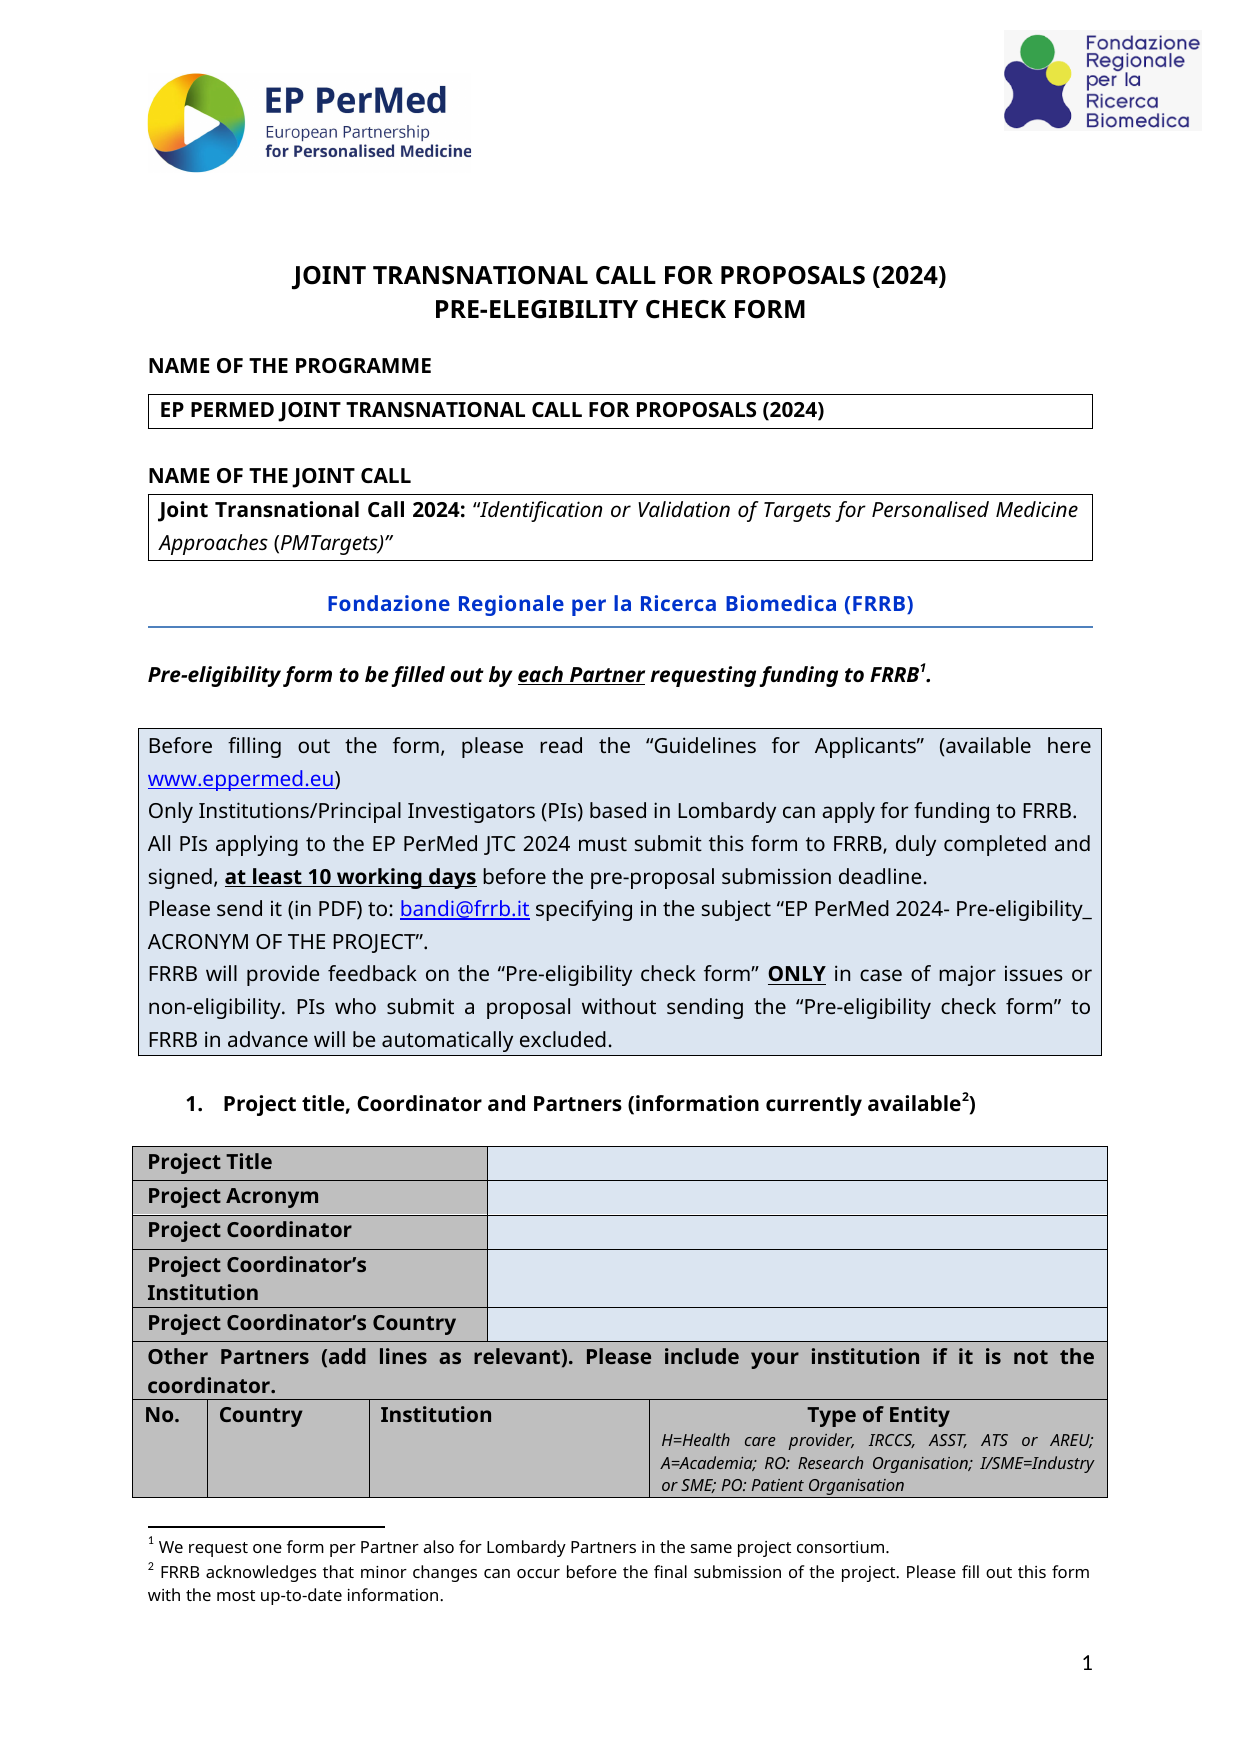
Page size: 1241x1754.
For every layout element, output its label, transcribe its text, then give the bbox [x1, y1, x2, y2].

text NAME OF THE JOINT CALL [148, 462, 1093, 490]
table_cell [488, 1308, 1107, 1341]
table_header EP PerMed JOINT TRANSNATIONAL CALL FOR PROPOSALS (2024) [149, 395, 1092, 428]
text FRRB will provide feedback on the “Pre-eligibility check form” ONLY in case of major issues or non-eligibility. PIs who submit a proposal without sending the “Pre-eligibility check form” to FRRB in advance will be automatically excluded. [139, 956, 1101, 1055]
table_cell Project Acronym [133, 1181, 487, 1214]
text Only Institutions/Principal Investigators (PIs) based in Lombardy can apply for funding to FRRB. [139, 793, 1101, 825]
table_cell Project Coordinator [133, 1216, 487, 1249]
text Pre-eligibility form to be filled out by each Partner requesting funding to FRRB. [148, 660, 1107, 688]
table_cell Other Partners (add lines as relevant). Please include your institution if it is not the coordinator. [133, 1342, 1107, 1399]
table_cell Institution [370, 1400, 649, 1497]
table_header [488, 1147, 1107, 1180]
text Please send it (in PDF) to: bandi@frrb.it specifying in the subject “EP PerMed 2024- Pre-eligibility_ ACRONYM OF THE PROJECT”. [139, 891, 1101, 955]
table_cell [488, 1216, 1107, 1249]
table_cell [488, 1250, 1107, 1307]
picture [990, 24, 1207, 131]
title Fondazione Regionale per la Ricerca Biomedica (FRRB) [148, 589, 1093, 626]
table_cell No. [133, 1400, 207, 1497]
table_header Joint Transnational Call 2024: “Identification or Validation of Targets for Personalised Medicine Approaches (PMTargets)” [149, 495, 1092, 560]
table_header Project Title [133, 1147, 487, 1180]
table_cell [488, 1181, 1107, 1214]
text NAME OF THE PROGRAMME [148, 352, 1093, 380]
picture [147, 73, 472, 173]
list Project title, Coordinator and Partners (information currently available) [185, 1089, 1093, 1117]
table_cell Project Coordinator’s Country [133, 1308, 487, 1341]
table_cell Project Coordinator’s Institution [133, 1250, 487, 1307]
text Before filling out the form, please read the “Guidelines for Applicants” (available here www.eppermed.eu) [139, 729, 1101, 792]
table_cell Type of Entity H=Health care provider, IRCCS, ASST, ATS or AREU; A=Academia; RO: Research Organisation; I/SME=Industry or SME; PO: Patient Organisation [650, 1400, 1107, 1497]
table_cell Country [208, 1400, 369, 1497]
text All PIs applying to the EP PerMed JTC 2024 must submit this form to FRRB, duly completed and signed, at least 10 working days before the pre-proposal submission deadline. [139, 826, 1101, 890]
